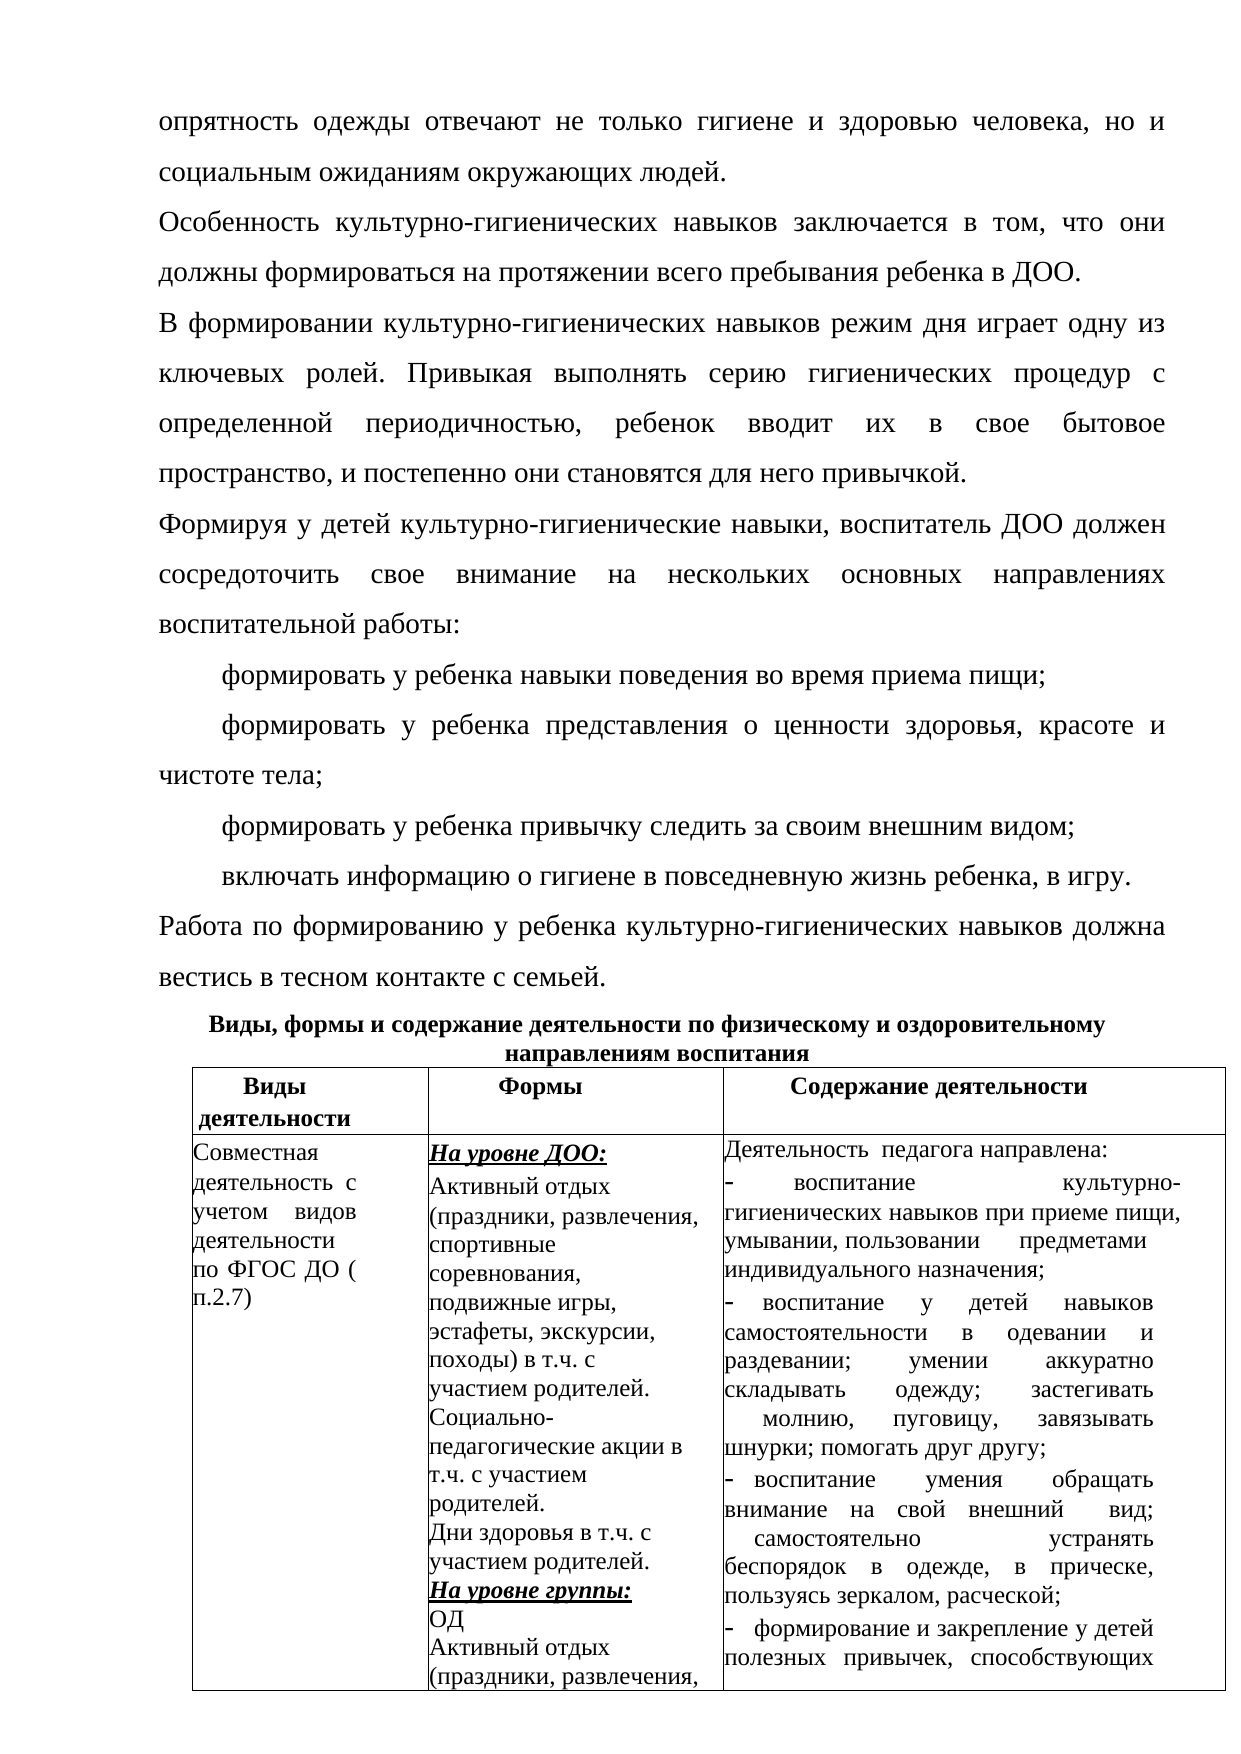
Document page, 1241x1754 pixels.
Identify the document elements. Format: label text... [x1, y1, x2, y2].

subtitle Особенность культурно-гигиенических навыков заключается в том, что они должны формироваться на протяжении всего пребывания ребенка в ДОО. [158, 204, 1166, 288]
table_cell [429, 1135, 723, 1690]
subtitle  формировать у ребенка привычку следить за своим внешним видом; [158, 808, 1166, 841]
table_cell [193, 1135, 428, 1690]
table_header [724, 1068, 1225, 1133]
subtitle Работа по формированию у ребенка культурно-гигиенических навыков должна вестись в тесном контакте с семьей. [158, 908, 1166, 992]
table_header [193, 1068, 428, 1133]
subtitle  включать информацию о гигиене в повседневную жизнь ребенка, в игру. [158, 858, 1166, 892]
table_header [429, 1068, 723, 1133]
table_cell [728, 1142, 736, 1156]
subtitle Формируя у детей культурно-гигиенические навыки, воспитатель ДОО должен сосредоточить свое внимание на нескольких основных направлениях воспитательной работы: [158, 506, 1166, 640]
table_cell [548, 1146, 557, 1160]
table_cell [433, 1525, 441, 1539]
subtitle В формировании культурно-гигиенических навыков режим дня играет одну из ключевых ролей. Привыкая выполнять серию гигиенических процедур с определенной периодичностью, ребенок вводит их в свое бытовое пространство, и постепенно они становятся для него привычкой. [158, 305, 1166, 489]
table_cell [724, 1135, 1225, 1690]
subtitle  формировать у ребенка навыки поведения во время приема пищи; [158, 657, 1166, 690]
subtitle Виды, формы и содержание деятельности по физическому и оздоровительному направлениям воспитания [148, 1009, 1166, 1067]
subtitle  формировать у ребенка представления о ценности здоровья, красоте и чистоте тела; [158, 707, 1166, 791]
subtitle опрятность одежды отвечают не только гигиене и здоровью человека, но и социальным ожиданиям окружающих людей. [158, 103, 1166, 187]
